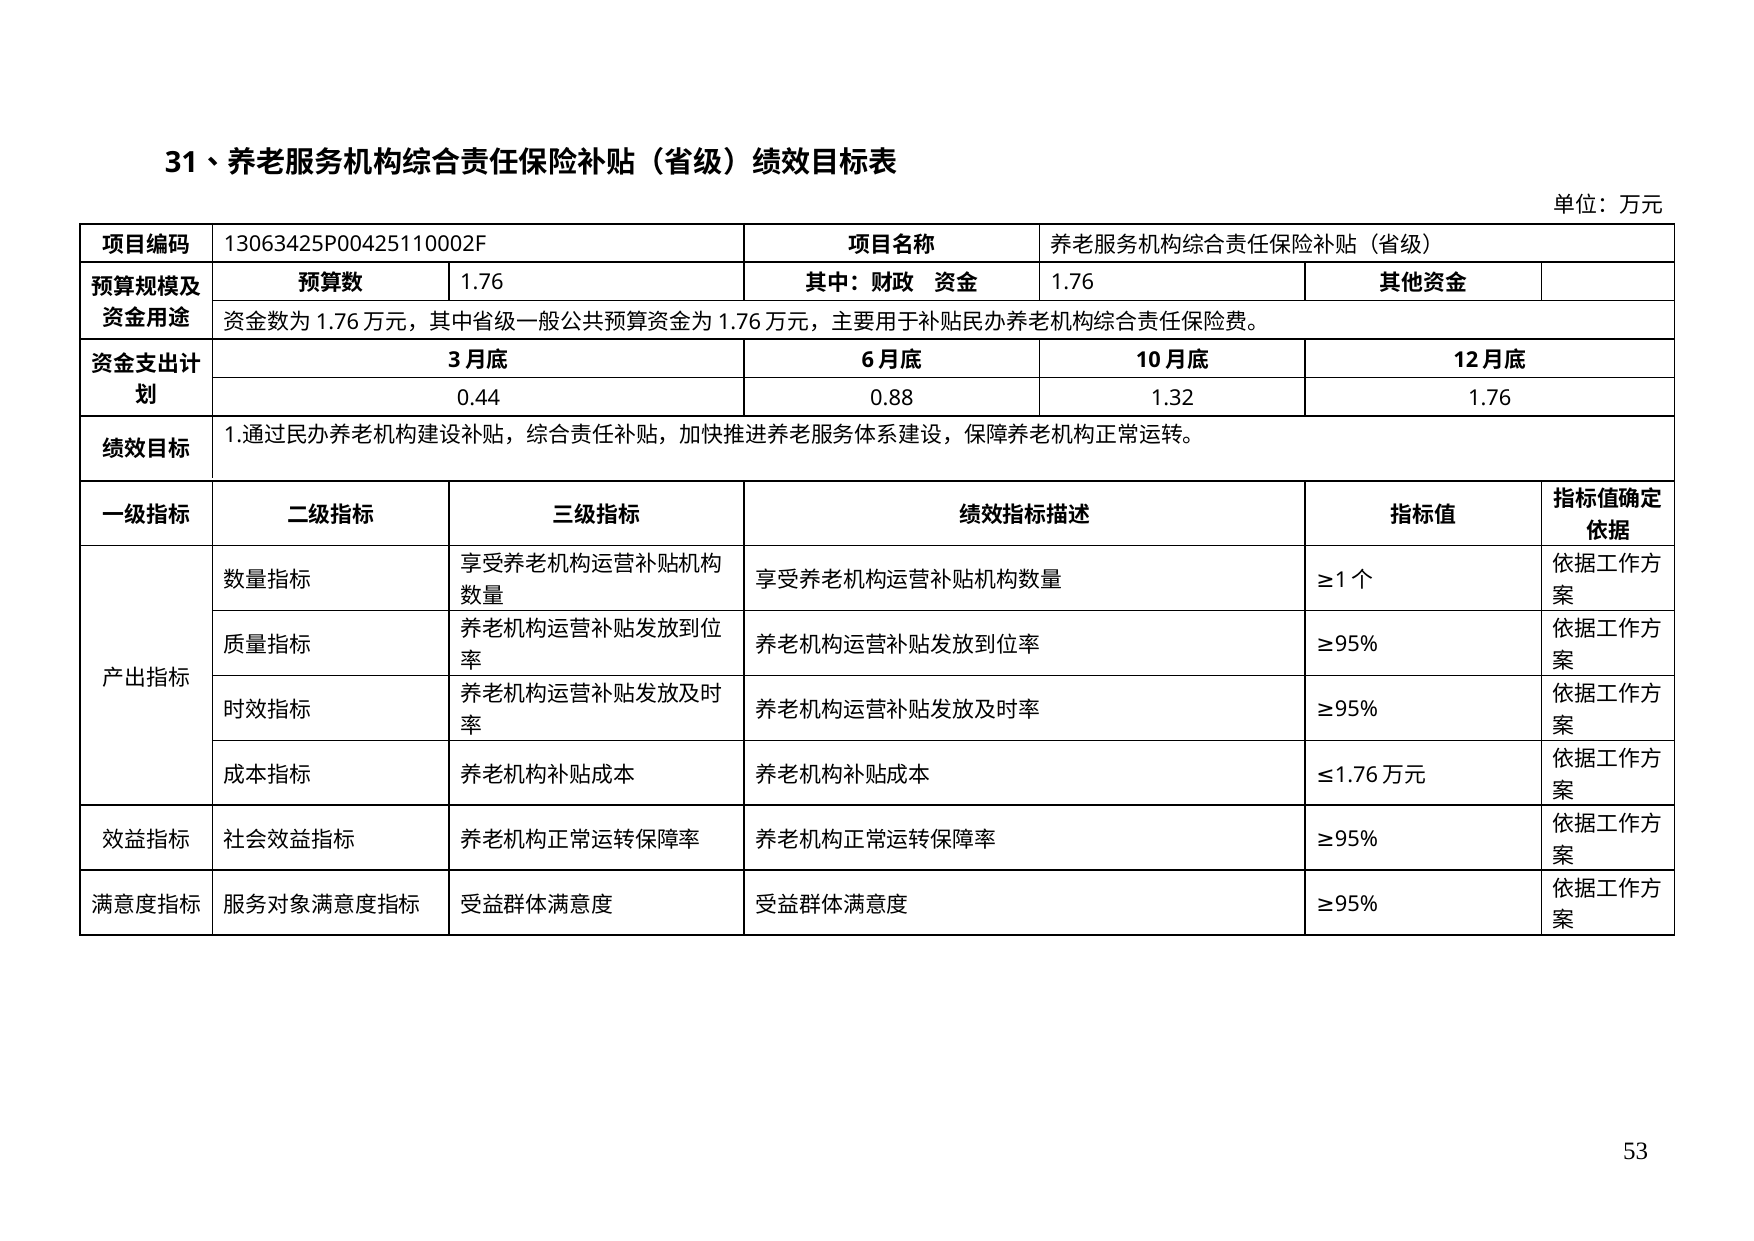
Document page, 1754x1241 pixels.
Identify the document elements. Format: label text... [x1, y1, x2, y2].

text 31、养老服务机构综合责任保险补贴（省级）绩效目标表 [106, 142, 1648, 181]
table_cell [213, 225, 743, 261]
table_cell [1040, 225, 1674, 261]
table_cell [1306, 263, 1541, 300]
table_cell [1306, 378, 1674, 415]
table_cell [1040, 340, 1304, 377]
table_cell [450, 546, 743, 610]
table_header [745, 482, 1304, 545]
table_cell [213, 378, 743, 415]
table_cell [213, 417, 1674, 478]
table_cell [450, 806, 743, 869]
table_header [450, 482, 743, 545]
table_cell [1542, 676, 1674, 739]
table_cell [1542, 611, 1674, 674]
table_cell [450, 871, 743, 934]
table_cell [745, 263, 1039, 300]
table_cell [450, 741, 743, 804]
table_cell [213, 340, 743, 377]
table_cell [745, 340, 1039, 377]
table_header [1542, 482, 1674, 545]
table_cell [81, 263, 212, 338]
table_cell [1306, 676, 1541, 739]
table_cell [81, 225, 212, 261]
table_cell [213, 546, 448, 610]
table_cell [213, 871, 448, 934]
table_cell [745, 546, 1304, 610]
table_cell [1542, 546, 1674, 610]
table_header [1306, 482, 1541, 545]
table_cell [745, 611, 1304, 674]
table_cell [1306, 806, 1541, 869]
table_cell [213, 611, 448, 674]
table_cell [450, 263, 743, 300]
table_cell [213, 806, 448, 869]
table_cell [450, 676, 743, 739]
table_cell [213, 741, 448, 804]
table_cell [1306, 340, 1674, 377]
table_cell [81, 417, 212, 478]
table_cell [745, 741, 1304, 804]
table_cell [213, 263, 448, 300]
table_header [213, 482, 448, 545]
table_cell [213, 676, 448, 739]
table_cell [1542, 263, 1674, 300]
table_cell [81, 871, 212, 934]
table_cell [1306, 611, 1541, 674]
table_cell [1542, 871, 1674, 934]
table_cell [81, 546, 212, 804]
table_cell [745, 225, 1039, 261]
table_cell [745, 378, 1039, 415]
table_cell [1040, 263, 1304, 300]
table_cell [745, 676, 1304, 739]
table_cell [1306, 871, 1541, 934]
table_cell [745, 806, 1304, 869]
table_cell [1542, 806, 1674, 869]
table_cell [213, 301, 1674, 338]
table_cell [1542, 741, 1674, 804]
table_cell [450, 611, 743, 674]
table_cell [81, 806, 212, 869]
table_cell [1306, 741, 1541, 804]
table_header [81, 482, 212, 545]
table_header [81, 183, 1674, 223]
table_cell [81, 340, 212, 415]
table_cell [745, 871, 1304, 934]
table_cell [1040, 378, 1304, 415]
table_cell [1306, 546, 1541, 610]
